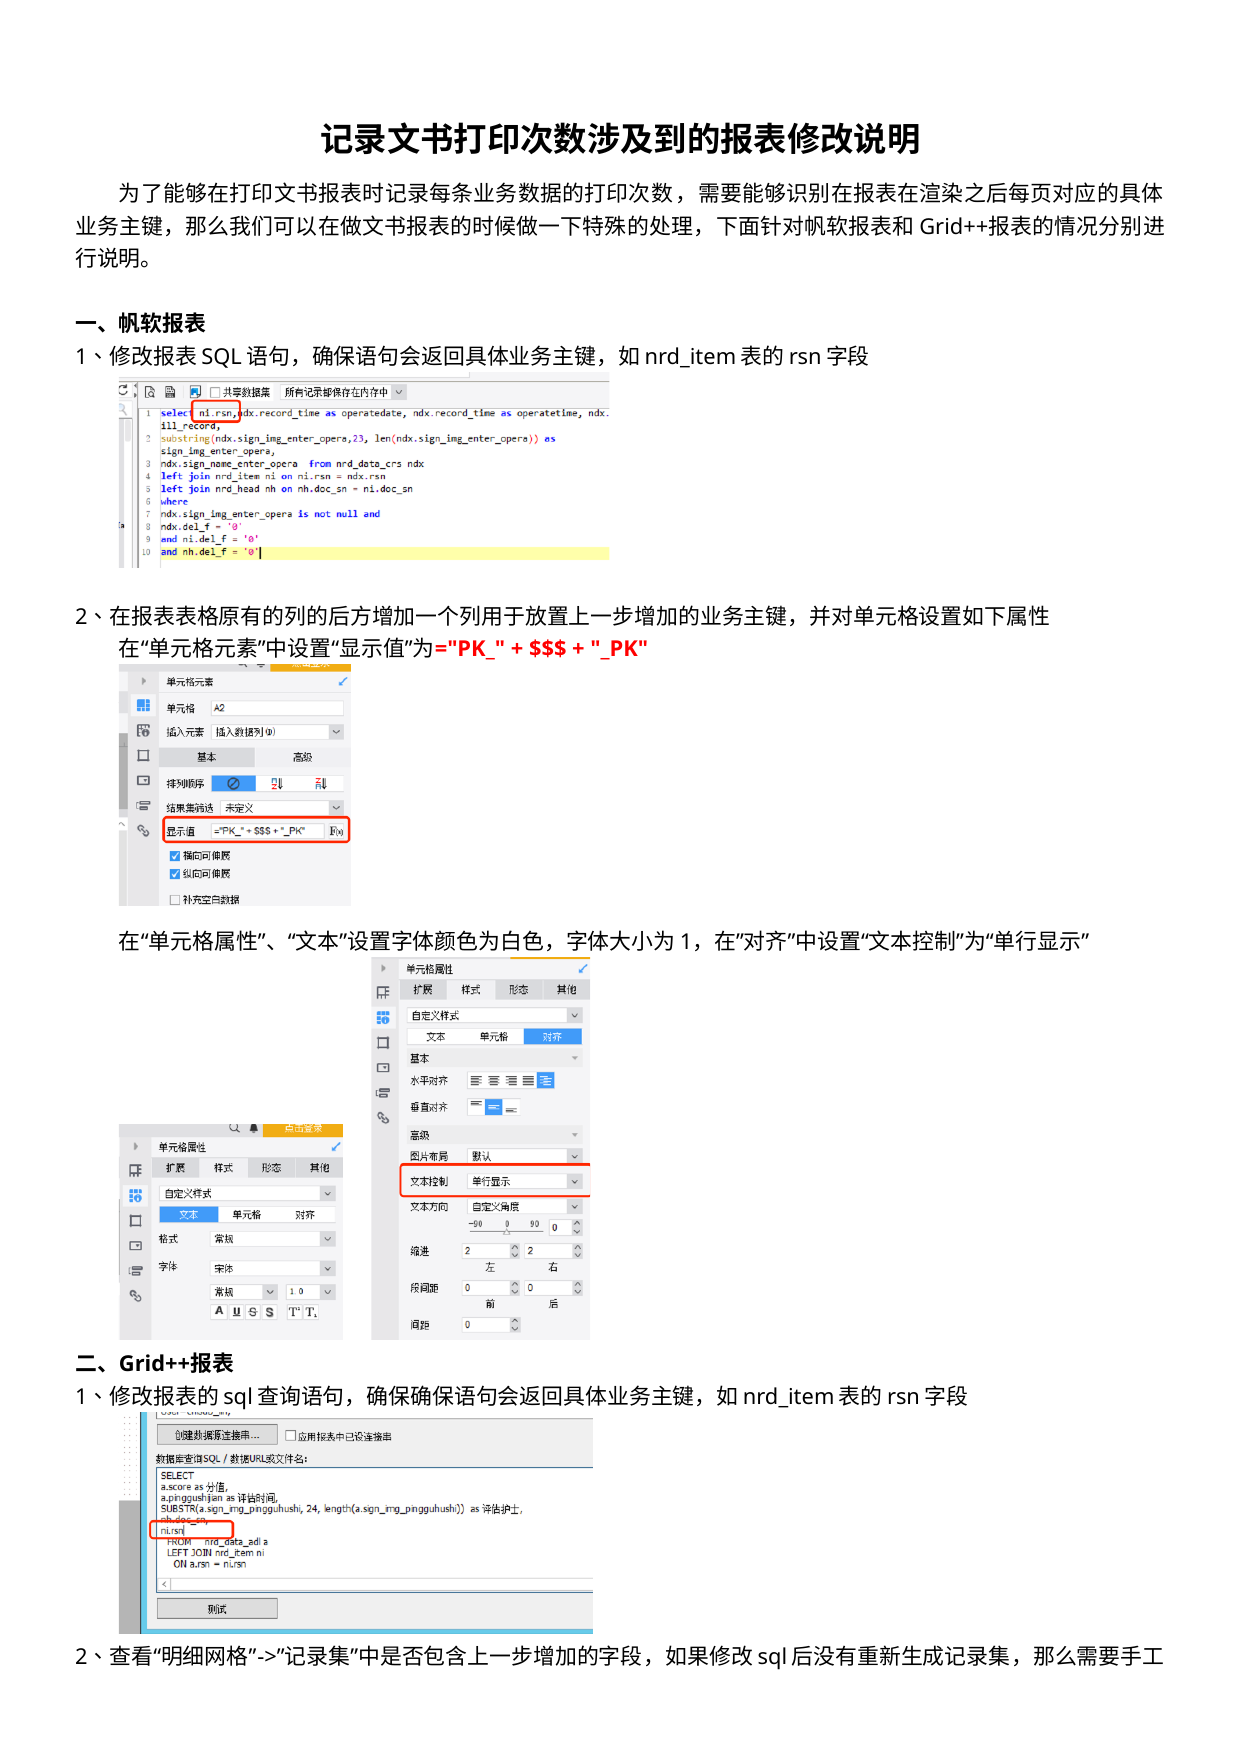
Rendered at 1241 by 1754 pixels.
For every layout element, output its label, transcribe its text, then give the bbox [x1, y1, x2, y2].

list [75, 1639, 1165, 1672]
text 为了能够在打印文书报表时记录每条业务数据的打印次数，需要能够识别在报表在渲染之后每页对应的具体业务主键，那么我们可以在做文书报表的时候做一下特殊的处理，下面针对帆软报表和Grid++报表的情况分别进行说明。 [75, 177, 1165, 274]
list 在报表表格原有的列的后方增加一个列用于放置上一步增加的业务主键，并对单元格设置如下属性 [75, 599, 1165, 632]
list Grid++报表 [75, 1347, 1165, 1379]
picture [371, 957, 591, 1340]
list 修改报表的sql查询语句，确保确保语句会返回具体业务主键，如nrd_item表的rsn字段 [75, 1379, 1165, 1412]
picture [118, 1124, 343, 1340]
list 在“单元格属性”、“文本”设置字体颜色为白色，字体大小为1，在”对齐”中设置“文本控制”为“单行显示” [75, 924, 1165, 957]
list 在“单元格元素”中设置“显示值”为="PK_" + $$$ + "_PK" [75, 632, 1165, 664]
picture [118, 372, 610, 568]
list 帆软报表 [75, 307, 1165, 339]
picture [118, 664, 351, 906]
list 修改报表SQL语句，确保语句会返回具体业务主键，如nrd_item表的rsn字段 [75, 339, 1165, 372]
title 记录文书打印次数涉及到的报表修改说明 [75, 106, 1165, 171]
picture [118, 1412, 593, 1634]
